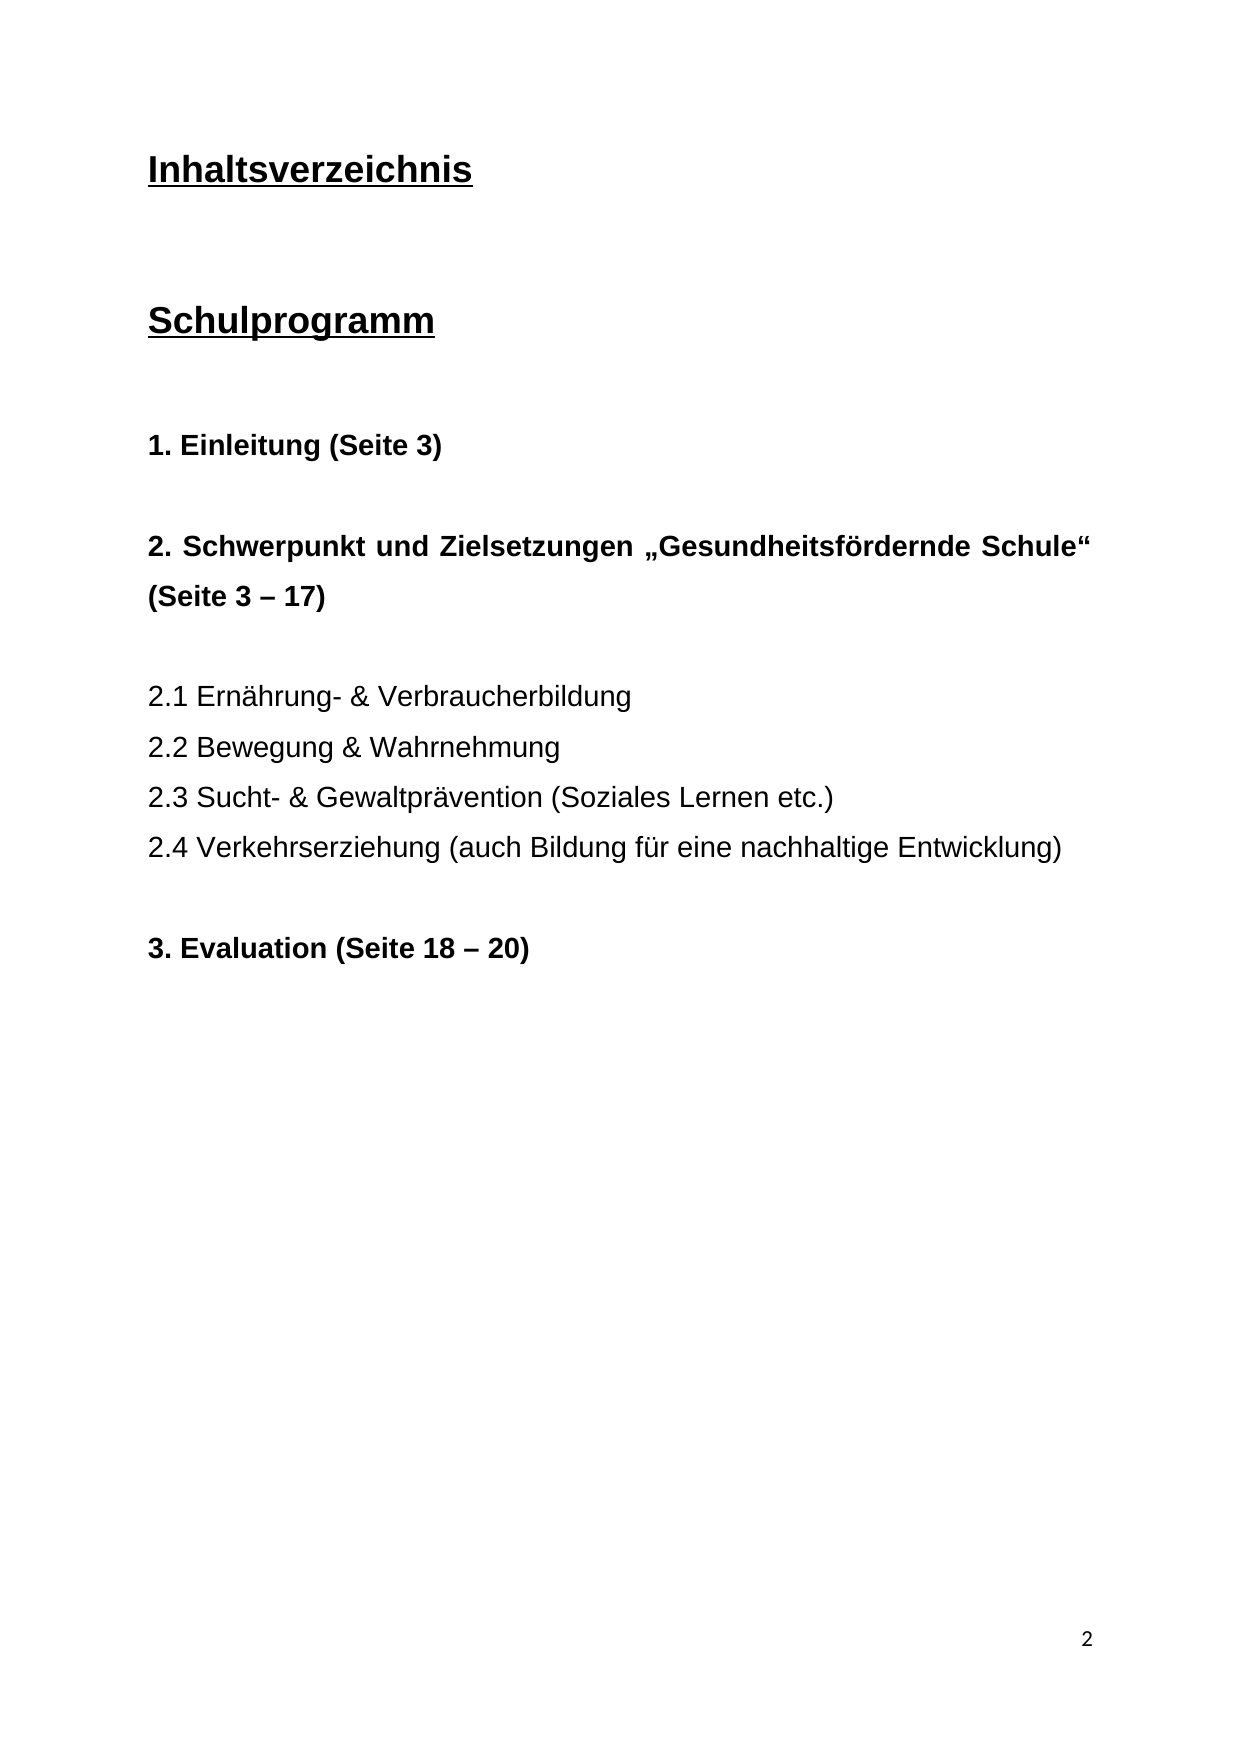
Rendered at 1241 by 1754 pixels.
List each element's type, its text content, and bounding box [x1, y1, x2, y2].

text 2.3 Sucht- & Gewaltprävention (Soziales Lernen etc.) [148, 780, 1093, 814]
text 2. Schwerpunkt und Zielsetzungen „Gesundheitsfördernde Schule“ (Seite 3 – 17) [148, 528, 1093, 612]
text 2.1 Ernährung- & Verbraucherbildung [148, 679, 1093, 713]
text 3. Evaluation (Seite 18 – 20) [148, 931, 1093, 964]
text 2.2 Bewegung & Wahrnehmung [148, 730, 1093, 763]
text Inhaltsverzeichnis [148, 148, 1093, 191]
text 1. Einleitung (Seite 3) [148, 428, 1093, 461]
text 2.4 Verkehrserziehung (auch Bildung für eine nachhaltige Entwicklung) [148, 830, 1093, 864]
text Schulprogramm [148, 298, 1093, 342]
